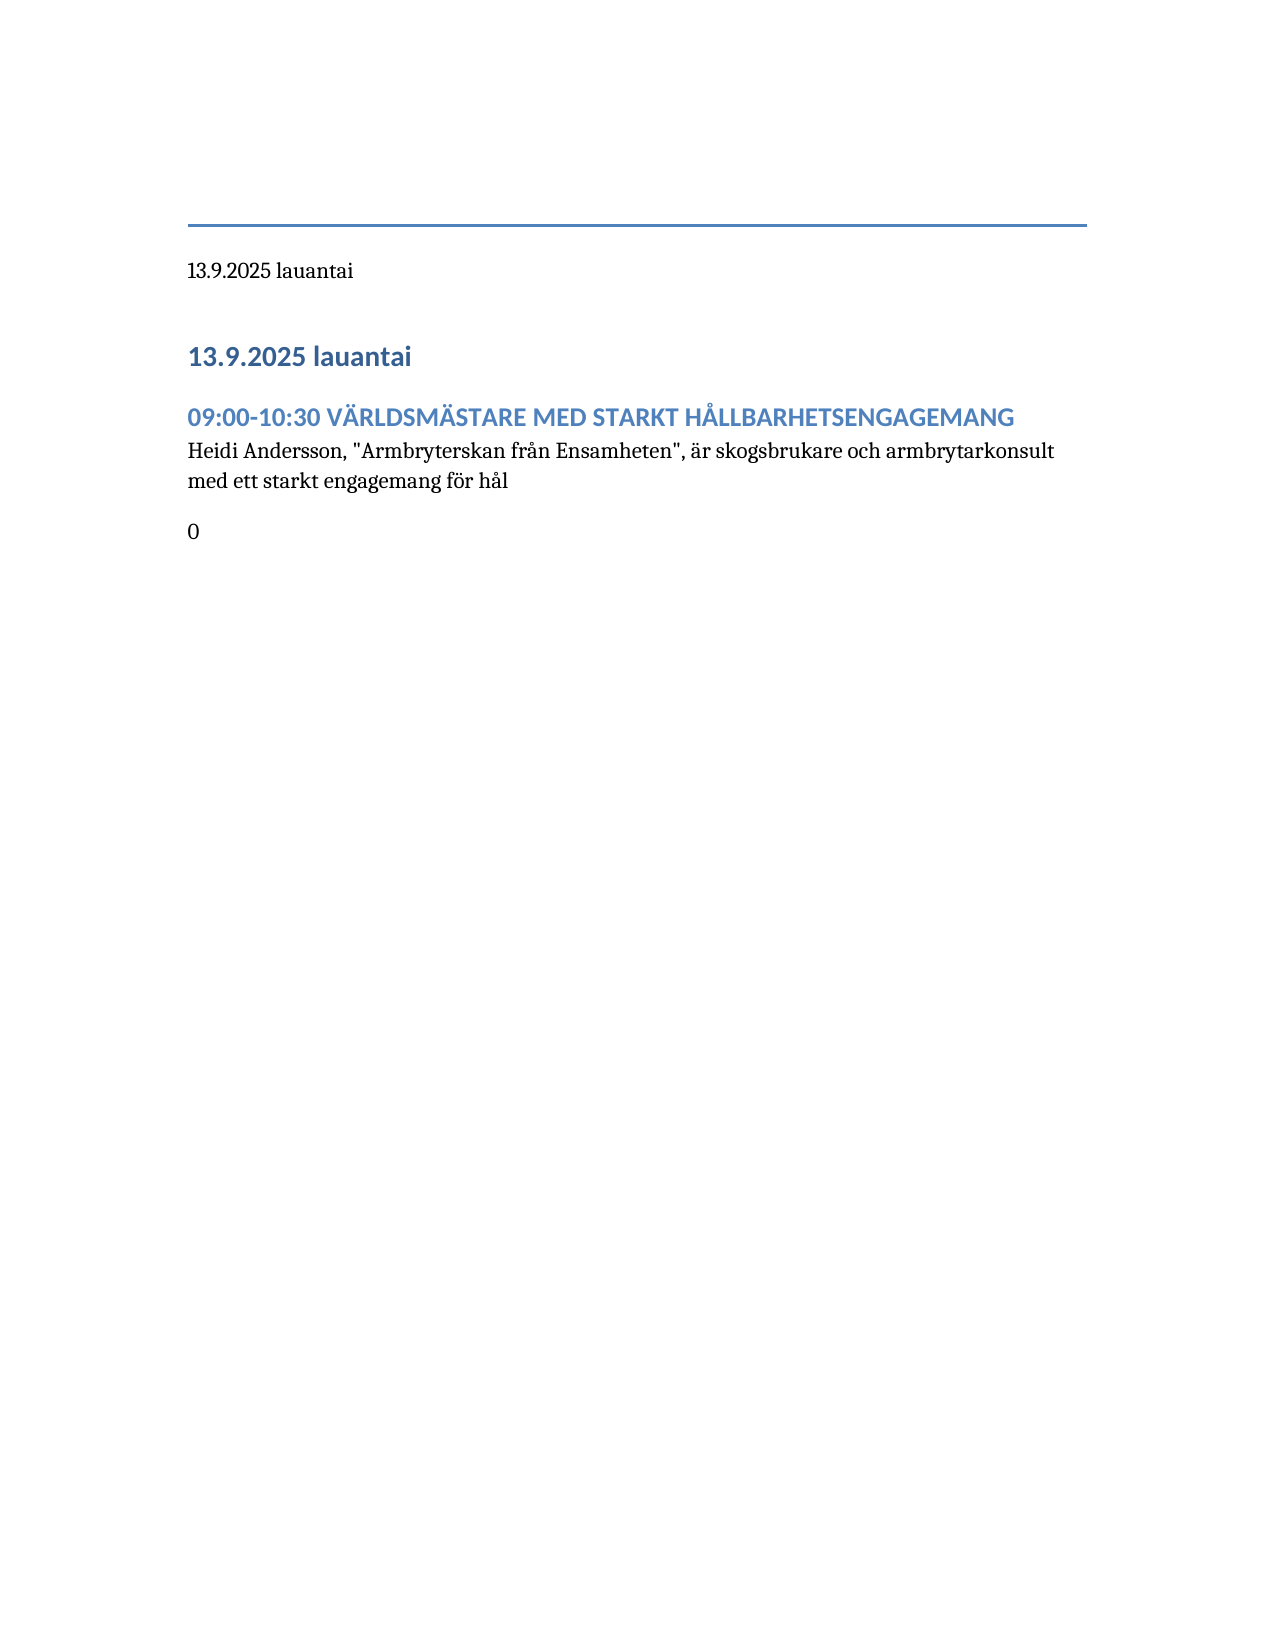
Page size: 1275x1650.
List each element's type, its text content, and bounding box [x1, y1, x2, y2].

subtitle 09:00-10:30 VÄRLDSMÄSTARE MED STARKT HÅLLBARHETSENGAGEMANG [187, 400, 1087, 433]
text 13.9.2025 lauantai [187, 258, 1087, 284]
subtitle 13.9.2025 lauantai [187, 338, 1087, 374]
text 0 [187, 519, 1087, 545]
text Heidi Andersson, "Armbryterskan från Ensamheten", är skogsbrukare och armbrytarkonsult med ett starkt engagemang för hål [187, 438, 1087, 494]
